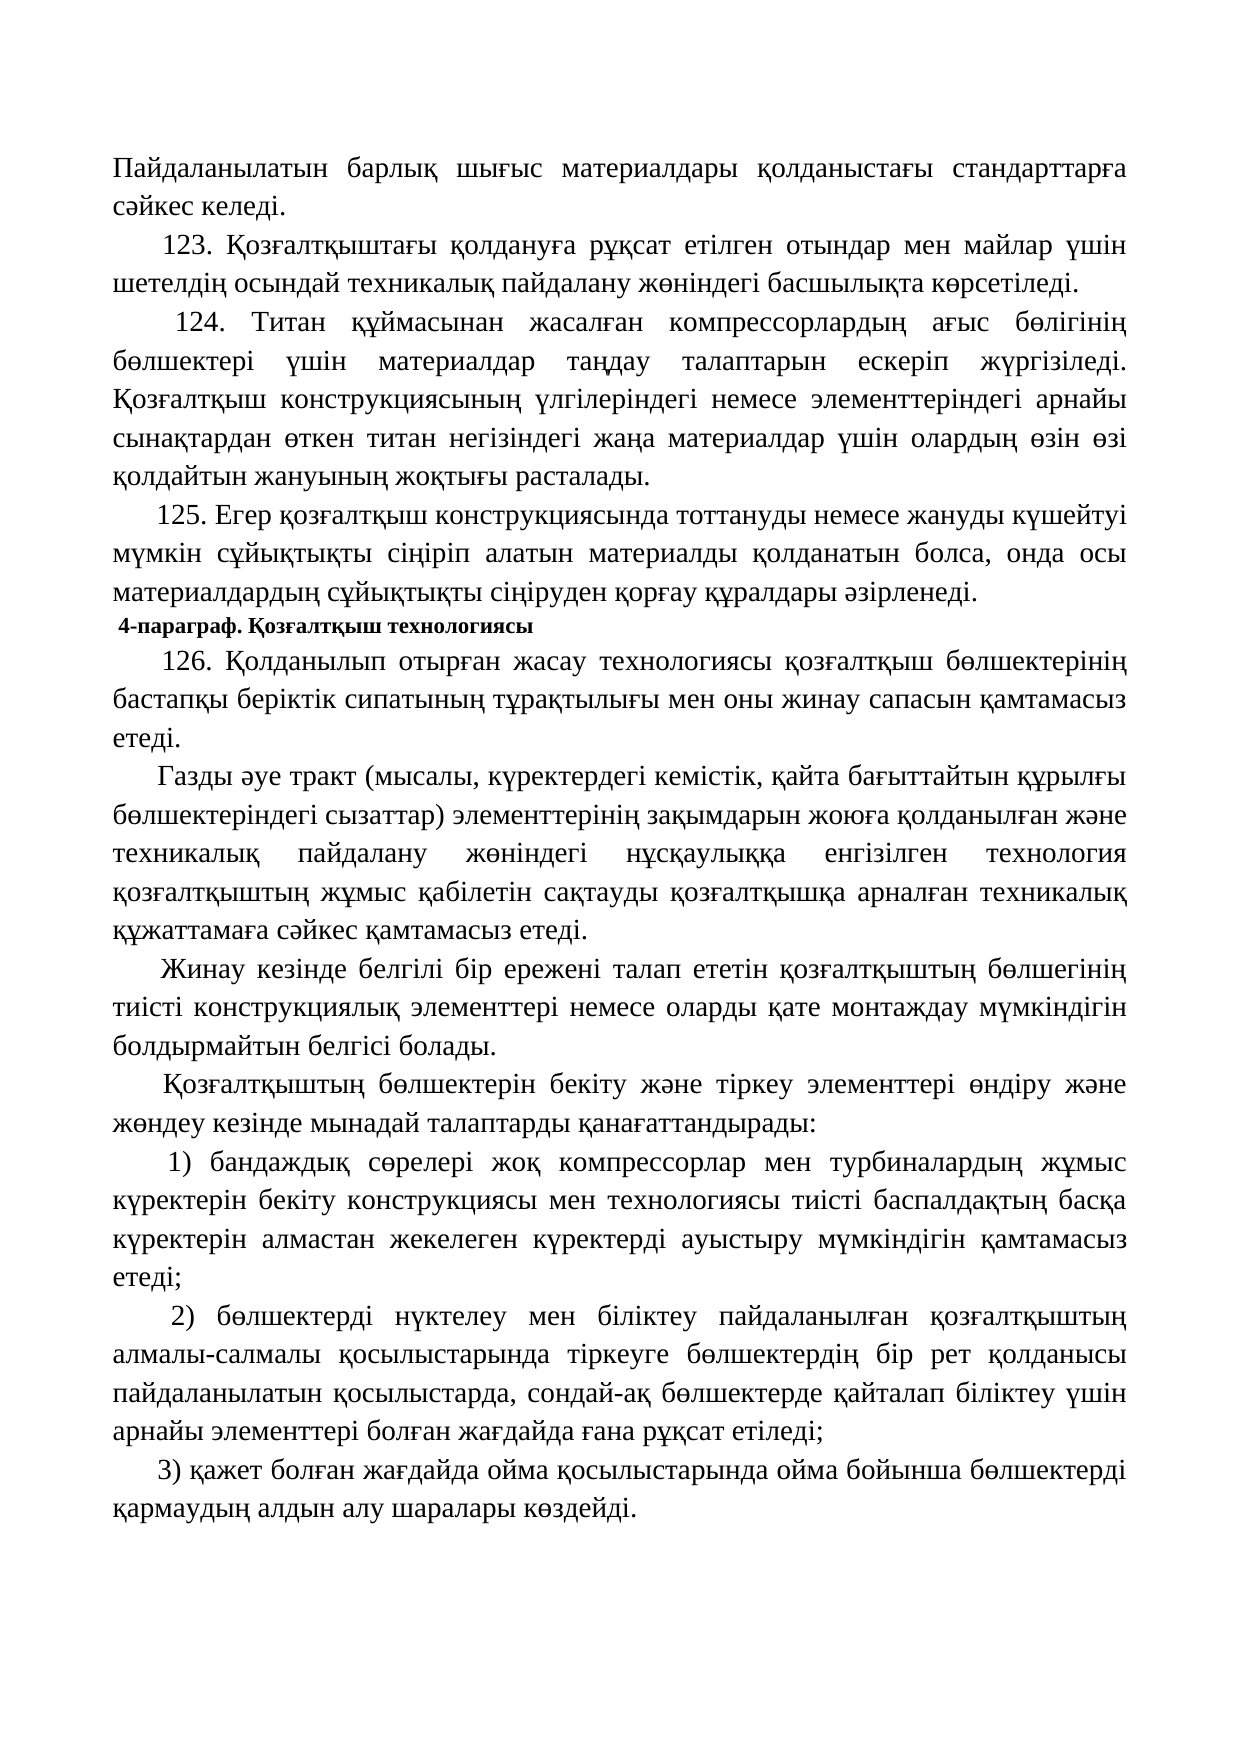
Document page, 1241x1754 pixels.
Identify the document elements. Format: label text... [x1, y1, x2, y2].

text 1) бандаждық сөрелері жоқ компрессорлар мен турбиналардың жұмыс күректерін бекіту конструкциясы мен технологиясы тиісті баспалдақтың басқа күректерін алмастан жекелеген күректерді ауыстыру мүмкіндігін қамтамасыз етеді; [112, 1144, 1128, 1293]
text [112, 150, 1128, 222]
text Қозғалтқыштың бөлшектерін бекіту және тіркеу элементтері өндіру және жөндеу кезінде мынадай талаптарды қанағаттандырады: [112, 1067, 1128, 1139]
text 3) қажет болған жағдайда ойма қосылыстарында ойма бойынша бөлшектерді қармаудың алдын алу шаралары көздейді. [112, 1452, 1128, 1524]
text Жинау кезінде белгілі бір ережені талап ететін қозғалтқыштың бөлшегінің тиісті конструкциялық элементтері немесе оларды қате монтаждау мүмкіндігін болдырмайтын белгісі болады. [112, 951, 1128, 1062]
text 2) бөлшектерді нүктелеу мен біліктеу пайдаланылған қозғалтқыштың алмалы-салмалы қосылыстарында тіркеуге бөлшектердің бір рет қолданысы пайдаланылатын қосылыстарда, сондай-ақ бөлшектерде қайталап біліктеу үшін арнайы элементтері болған жағдайда ғана рұқсат етіледі; [112, 1298, 1128, 1447]
text 123. Қозғалтқыштағы қолдануға рұқсат етілген отындар мен майлар үшін шетелдің осындай техникалық пайдалану жөніндегі басшылықта көрсетіледі. [112, 227, 1128, 299]
text Газды әуе тракт (мысалы, күректердегі кемістік, қайта бағыттайтын құрылғы бөлшектеріндегі сызаттар) элементтерінің зақымдарын жоюға қолданылған және техникалық пайдалану жөніндегі нұсқаулыққа енгізілген технология қозғалтқыштың жұмыс қабілетін сақтауды қозғалтқышқа арналған техникалық құжаттамаға сәйкес қамтамасыз етеді. [112, 758, 1128, 946]
text 125. Егер қозғалтқыш конструкциясында тоттануды немесе жануды күшейтуі мүмкін сұйықтықты сіңіріп алатын материалды қолданатын болса, онда осы материалдардың сұйықтықты сіңіруден қорғау құралдары әзірленеді. [112, 497, 1128, 607]
text 126. Қолданылып отырған жасау технологиясы қозғалтқыш бөлшектерінің бастапқы беріктік сипатының тұрақтылығы мен оны жинау сапасын қамтамасыз етеді. [112, 643, 1128, 753]
text 124. Титан құймасынан жасалған компрессорлардың ағыс бөлігінің бөлшектері үшін материалдар таңдау талаптарын ескеріп жүргізіледі. Қозғалтқыш конструкциясының үлгілеріндегі немесе элементтеріндегі арнайы сынақтардан өткен титан негізіндегі жаңа материалдар үшін олардың өзін өзі қолдайтын жануының жоқтығы расталады. [112, 304, 1128, 492]
text 4-параграф. Қозғалтқыш технологиясы [112, 612, 1128, 639]
